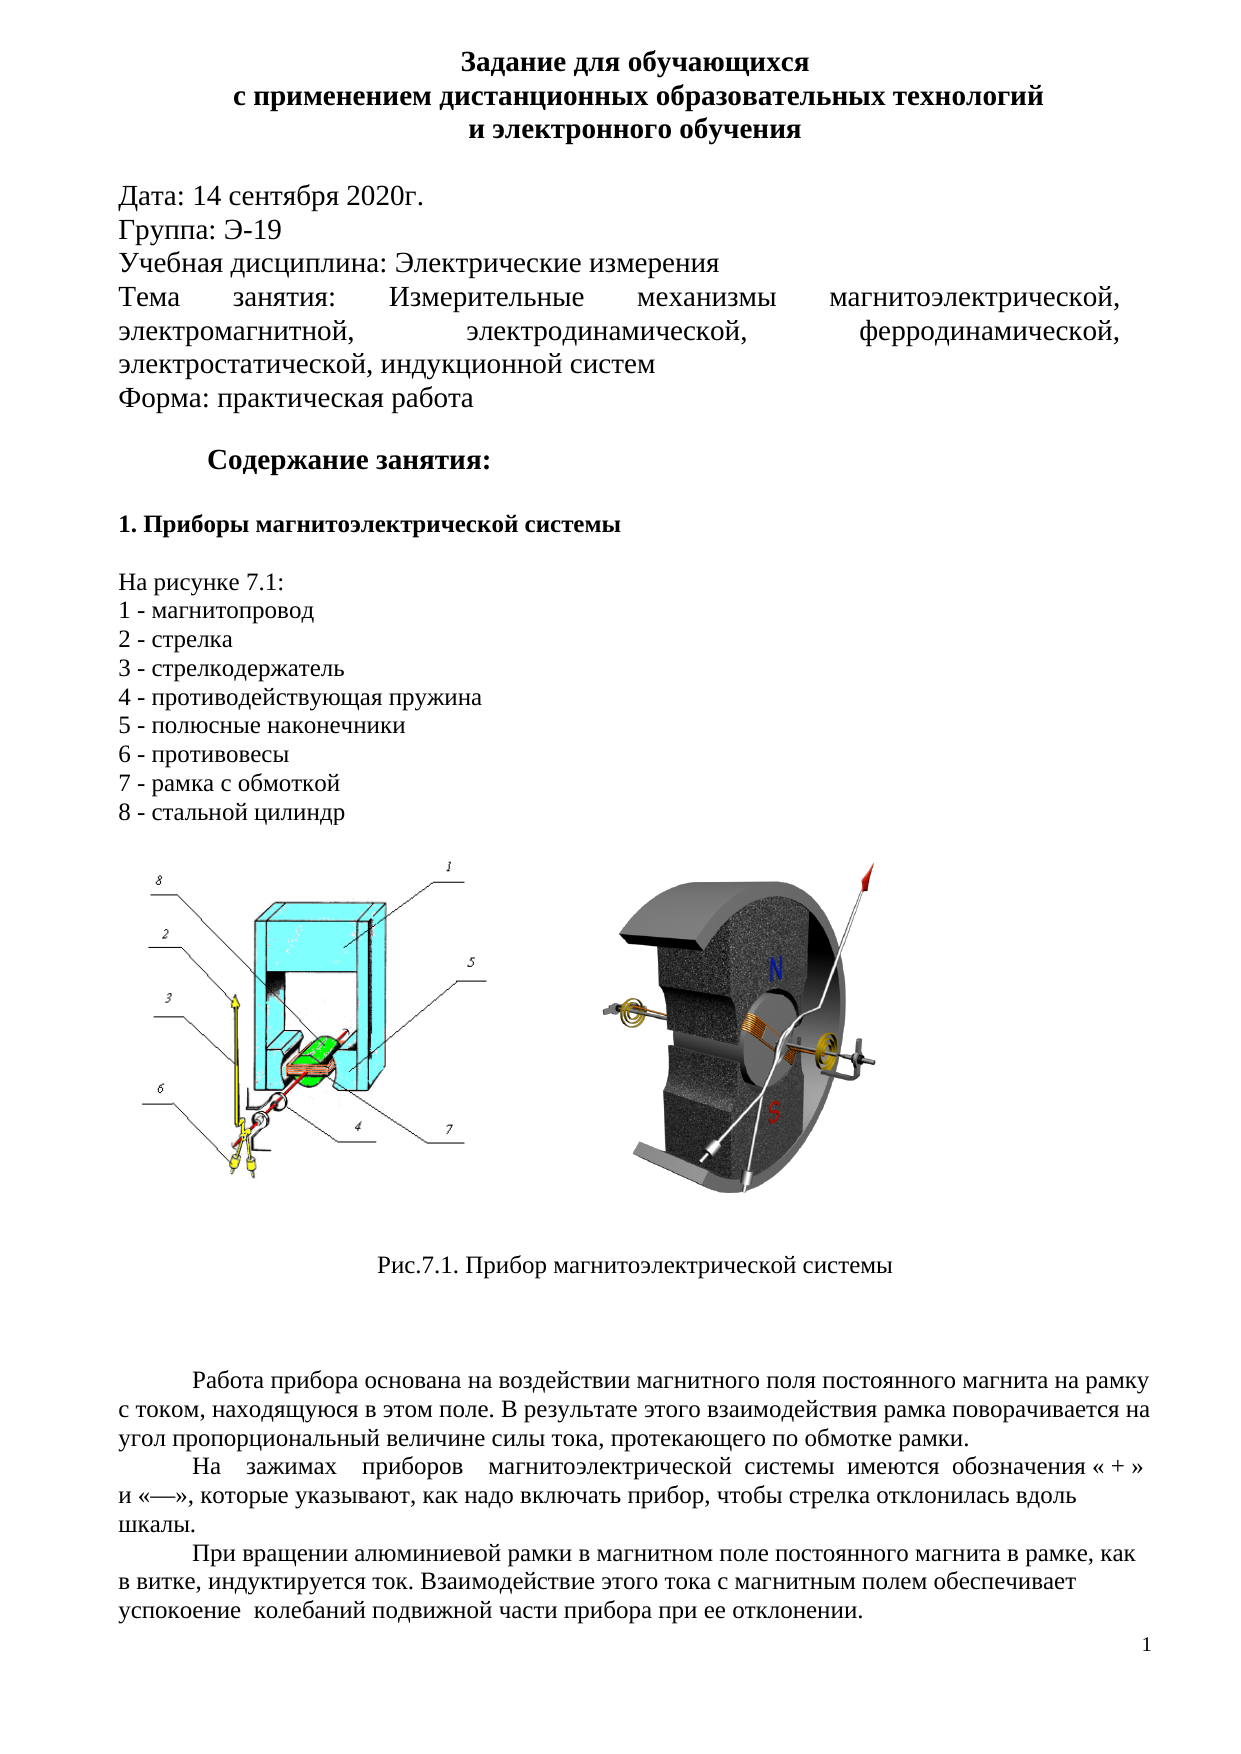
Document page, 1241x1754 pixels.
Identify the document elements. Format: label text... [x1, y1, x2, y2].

text 2 - стрелка [118, 624, 1152, 653]
text Форма: практическая работа [118, 380, 1181, 413]
text 1 - магнитопровод [118, 595, 1152, 624]
text 5 - полюсные наконечники [118, 710, 1152, 739]
text Рис.7.1. Прибор магнитоэлектрической системы [118, 1250, 1152, 1279]
text Работа прибора основана на воздействии магнитного поля постоянного магнита на рамку с током, находящуюся в этом поле. В результате этого взаимодействия рамка поворачивается на угол пропорциональный величине силы тока, протекающего по обмотке рамки. [118, 1365, 1152, 1451]
picture [118, 825, 518, 1193]
text На зажимах приборов магнитоэлектрической системы имеются обозначения « + » и «—», которые указывают, как надо включать прибор, чтобы стрелка отклонилась вдоль шкалы. [118, 1451, 1152, 1538]
text 6 - противовесы [118, 739, 1152, 768]
text Учебная дисциплина: Электрические измерения [118, 246, 1152, 279]
text Дата: 14 сентября 2020г. [118, 178, 1152, 212]
text Задание для обучающихся [118, 44, 1152, 78]
text На рисунке 7.1: [118, 567, 1152, 595]
picture [524, 863, 964, 1193]
text 4 - противодействующая пружина [118, 682, 1152, 710]
text и электронного обучения [118, 111, 1152, 145]
text 8 - стальной цилиндр [118, 797, 1152, 825]
text При вращении алюминиевой рамки в магнитном поле постоянного магнита в рамке, как в витке, индуктируется ток. Взаимодействие этого тока с магнитным полем обеспечивает успокоение колебаний подвижной части прибора при ее отклонении. [118, 1538, 1152, 1624]
text Содержание занятия: [118, 442, 1181, 476]
text с применением дистанционных образовательных технологий [118, 78, 1152, 111]
text 1. Приборы магнитоэлектрической системы [118, 509, 1152, 538]
text Группа: Э-19 [118, 212, 1152, 246]
text 3 - стрелкодержатель [118, 653, 1152, 682]
text 7 - рамка с обмоткой [118, 768, 1152, 797]
text Тема занятия: Измерительные механизмы магнитоэлектрической, электромагнитной, электродинамической, ферродинамической, электростатической, индукционной систем [118, 279, 1120, 380]
